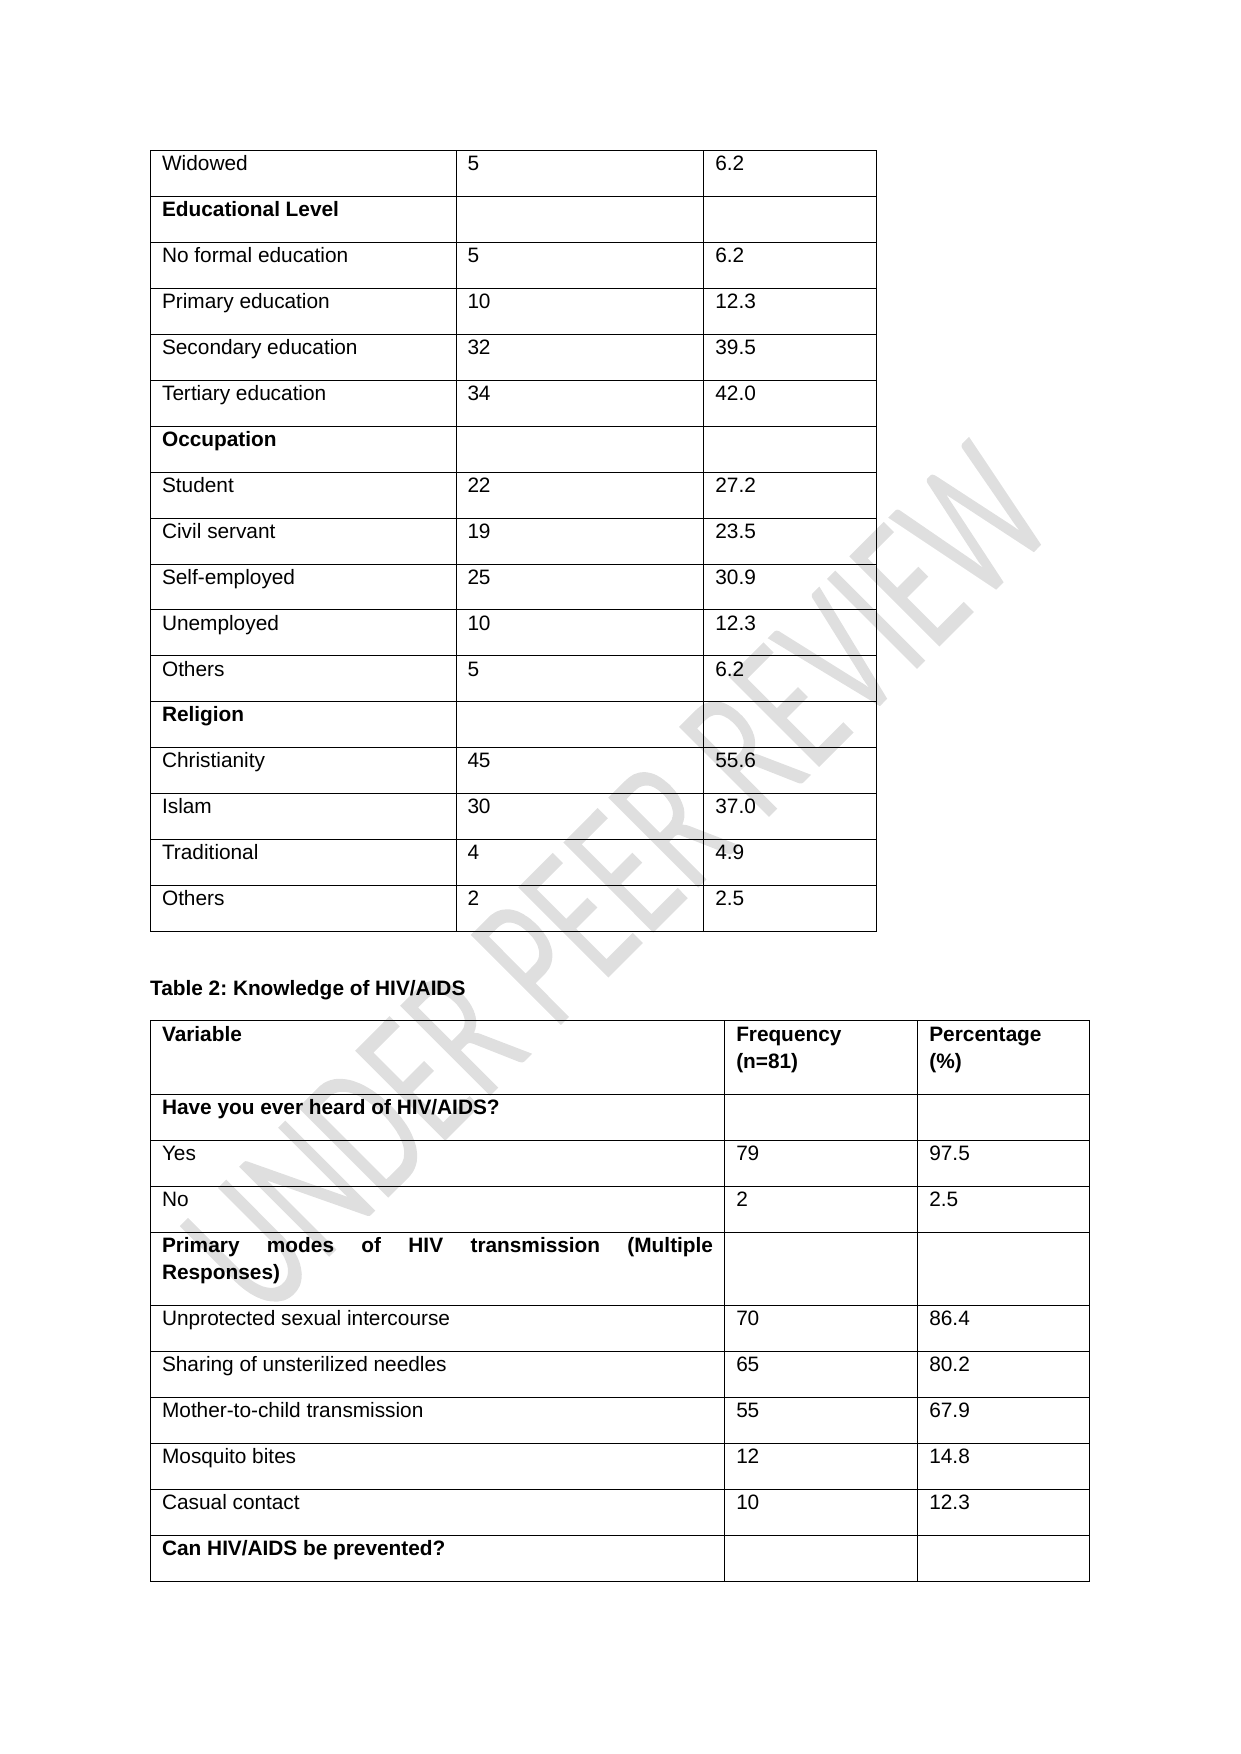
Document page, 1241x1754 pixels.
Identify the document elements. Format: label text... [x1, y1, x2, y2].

table_cell 34 [457, 381, 703, 426]
table_cell [918, 1095, 1089, 1140]
table_cell Traditional [151, 840, 456, 885]
table_cell 23.5 [704, 519, 876, 563]
table_cell 79 [725, 1141, 917, 1186]
table_cell 80.2 [918, 1352, 1089, 1397]
table_cell Educational Level [151, 197, 456, 242]
table_cell 2 [725, 1187, 917, 1232]
table_cell 5 [457, 656, 703, 701]
table_cell Sharing of unsterilized needles [151, 1352, 724, 1397]
table_cell 32 [457, 335, 703, 380]
table_cell 22 [457, 473, 703, 517]
table_cell 10 [457, 289, 703, 334]
table_cell [918, 1536, 1089, 1581]
table_cell [457, 197, 703, 242]
table_cell [725, 1536, 917, 1581]
table_cell 10 [725, 1490, 917, 1535]
table_cell 25 [457, 565, 703, 609]
table_cell Mother-to-child transmission [151, 1398, 724, 1443]
table_cell 12.3 [918, 1490, 1089, 1535]
table_cell 30 [457, 794, 703, 839]
table_cell 42.0 [704, 381, 876, 426]
table_cell 86.4 [918, 1306, 1089, 1351]
table_cell [457, 702, 703, 747]
table_cell Student [151, 473, 456, 517]
table_cell [704, 427, 876, 472]
table_cell [457, 427, 703, 472]
table_cell 12.3 [704, 610, 876, 655]
table_cell Islam [151, 794, 456, 839]
table_cell [918, 1233, 1089, 1305]
table_cell Self-employed [151, 565, 456, 609]
table_cell No [151, 1187, 724, 1232]
table_cell Others [151, 656, 456, 701]
table_cell No formal education [151, 243, 456, 288]
table_cell 6.2 [704, 151, 876, 196]
table_cell Secondary education [151, 335, 456, 380]
table_cell Casual contact [151, 1490, 724, 1535]
table_cell Mosquito bites [151, 1444, 724, 1489]
table_cell 2.5 [918, 1187, 1089, 1232]
table_cell Religion [151, 702, 456, 747]
table_cell [725, 1095, 917, 1140]
table_cell Primary modes of HIV transmission (Multiple Responses) [151, 1233, 724, 1305]
table_cell 5 [457, 151, 703, 196]
table_cell 14.8 [918, 1444, 1089, 1489]
table_header Frequency (n=81) [725, 1021, 917, 1094]
table_cell 5 [457, 243, 703, 288]
table_cell [704, 197, 876, 242]
table_cell Primary education [151, 289, 456, 334]
table_cell 12 [725, 1444, 917, 1489]
table_cell Civil servant [151, 519, 456, 563]
table_cell Christianity [151, 748, 456, 793]
table_cell [704, 702, 876, 747]
table_cell 55.6 [704, 748, 876, 793]
table_cell Yes [151, 1141, 724, 1186]
table_cell Have you ever heard of HIV/AIDS? [151, 1095, 724, 1140]
table_cell Unemployed [151, 610, 456, 655]
table_cell 27.2 [704, 473, 876, 517]
table_cell 70 [725, 1306, 917, 1351]
table_cell 67.9 [918, 1398, 1089, 1443]
table_cell 10 [457, 610, 703, 655]
table_cell 55 [725, 1398, 917, 1443]
table_cell 12.3 [704, 289, 876, 334]
table_cell 2 [457, 886, 703, 931]
table_cell 37.0 [704, 794, 876, 839]
table_cell 97.5 [918, 1141, 1089, 1186]
table_cell 6.2 [704, 656, 876, 701]
table_cell 30.9 [704, 565, 876, 609]
table_cell Can HIV/AIDS be prevented? [151, 1536, 724, 1581]
table_cell 39.5 [704, 335, 876, 380]
table_cell 6.2 [704, 243, 876, 288]
table_cell 2.5 [704, 886, 876, 931]
table_cell 45 [457, 748, 703, 793]
table_cell Unprotected sexual intercourse [151, 1306, 724, 1351]
table_cell Tertiary education [151, 381, 456, 426]
table_header Variable [151, 1021, 724, 1094]
table_cell 65 [725, 1352, 917, 1397]
table_cell Others [151, 886, 456, 931]
table_cell 19 [457, 519, 703, 563]
table_cell Widowed [151, 151, 456, 196]
table_header Percentage (%) [918, 1021, 1089, 1094]
text Table 2: Knowledge of HIV/AIDS [150, 976, 1090, 1000]
table_cell Occupation [151, 427, 456, 472]
table_cell [725, 1233, 917, 1305]
table_cell 4.9 [704, 840, 876, 885]
table_cell 4 [457, 840, 703, 885]
